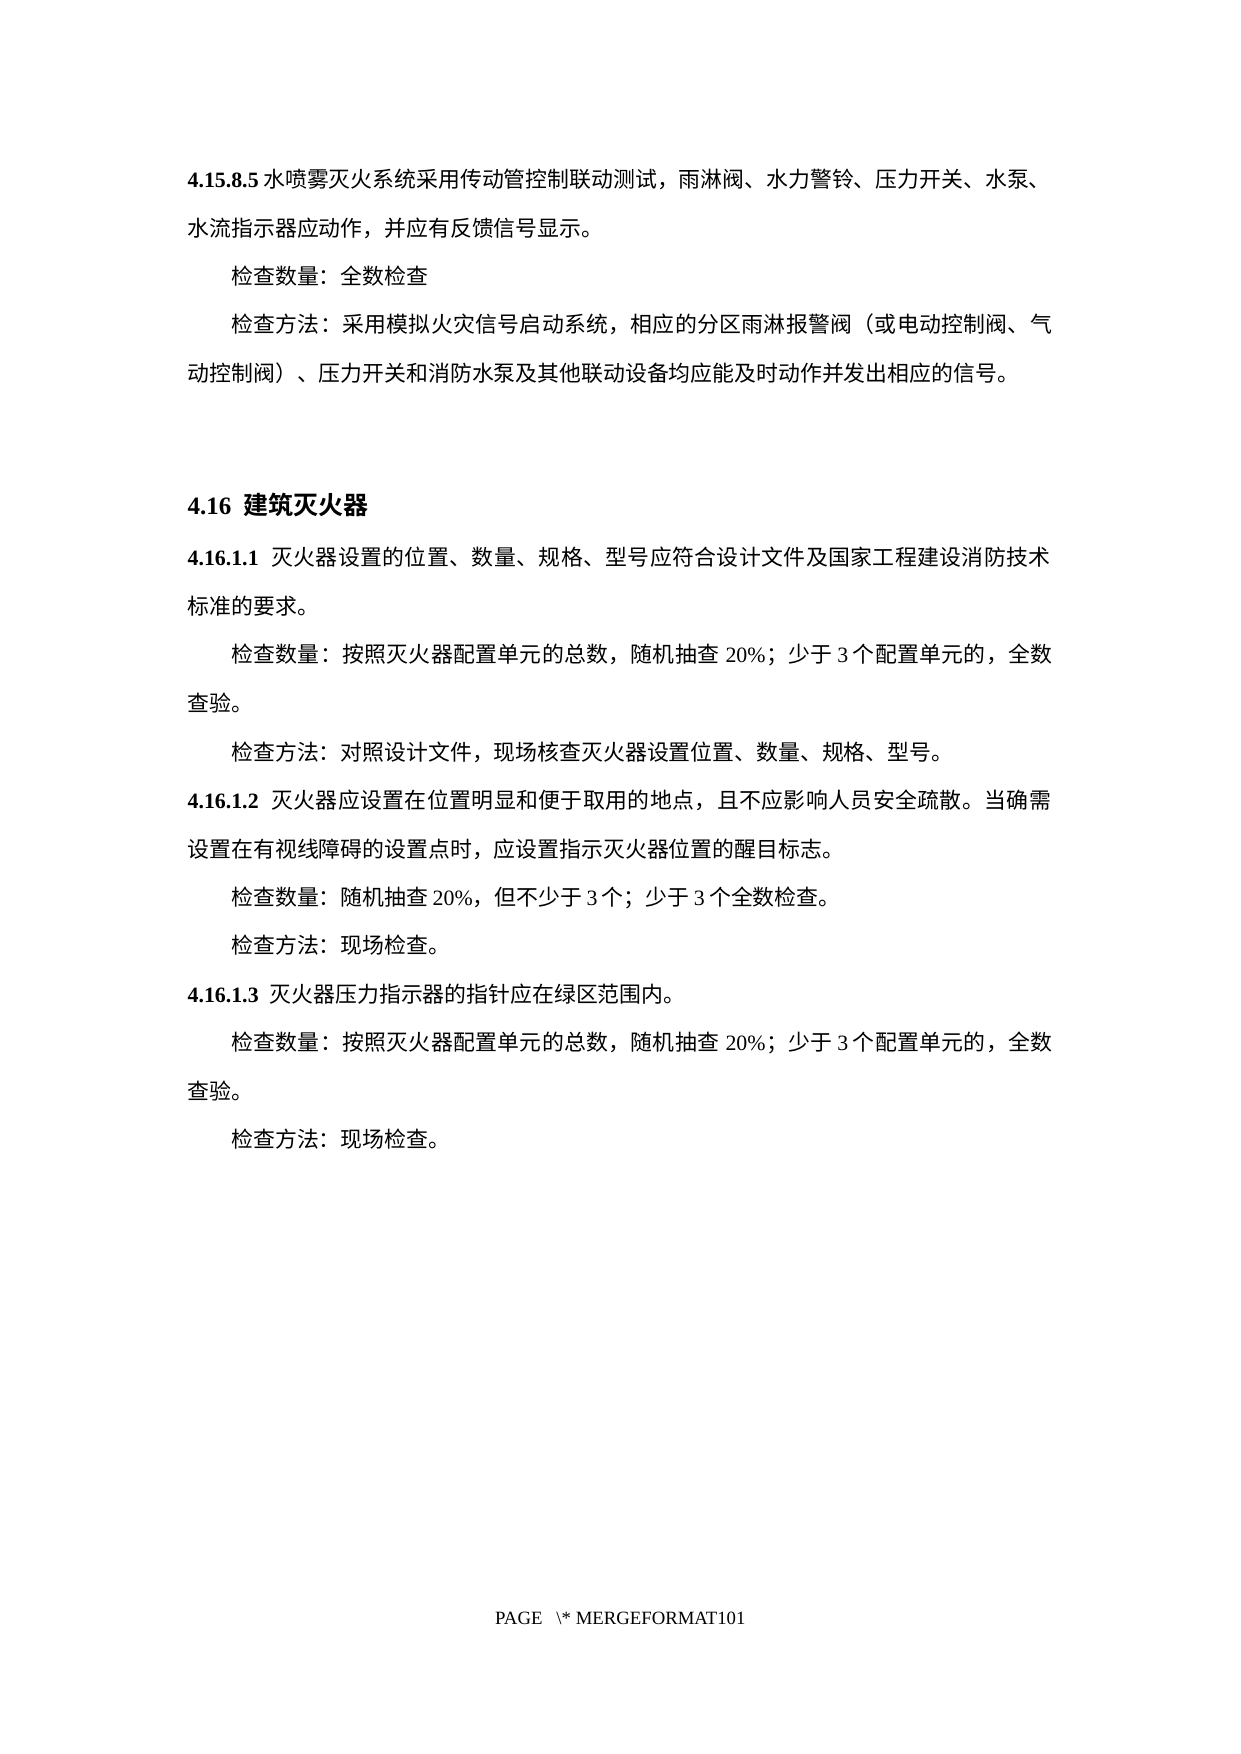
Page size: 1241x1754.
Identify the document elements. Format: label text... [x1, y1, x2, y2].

subtitle 4.16 建筑灭火器 [187, 486, 1053, 522]
text 4.16.1.3 灭火器压力指示器的指针应在绿区范围内。 [187, 976, 1053, 1009]
text 检查数量：按照灭火器配置单元的总数，随机抽查20%；少于3个配置单元的，全数查验。 [187, 637, 1053, 718]
text 检查数量：随机抽查20%，但不少于3个；少于3个全数检查。 [187, 879, 1053, 912]
text 检查方法：现场检查。 [187, 1122, 1053, 1154]
text 检查方法：现场检查。 [187, 928, 1053, 960]
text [187, 307, 1053, 388]
text 4.16.1.1 灭火器设置的位置、数量、规格、型号应符合设计文件及国家工程建设消防技术标准的要求。 [187, 540, 1053, 621]
text 检查数量：按照灭火器配置单元的总数，随机抽查20%；少于3个配置单元的，全数查验。 [187, 1024, 1053, 1106]
text 4.15.8.5水喷雾灭火系统采用传动管控制联动测试，雨淋阀、水力警铃、压力开关、水泵、水流指示器应动作，并应有反馈信号显示。 [187, 161, 1053, 243]
text 检查方法：对照设计文件，现场核查灭火器设置位置、数量、规格、型号。 [187, 734, 1053, 767]
text 检查数量：全数检查 [187, 258, 1053, 291]
text 4.16.1.2 灭火器应设置在位置明显和便于取用的地点，且不应影响人员安全疏散。当确需设置在有视线障碍的设置点时，应设置指示灭火器位置的醒目标志。 [187, 782, 1053, 864]
